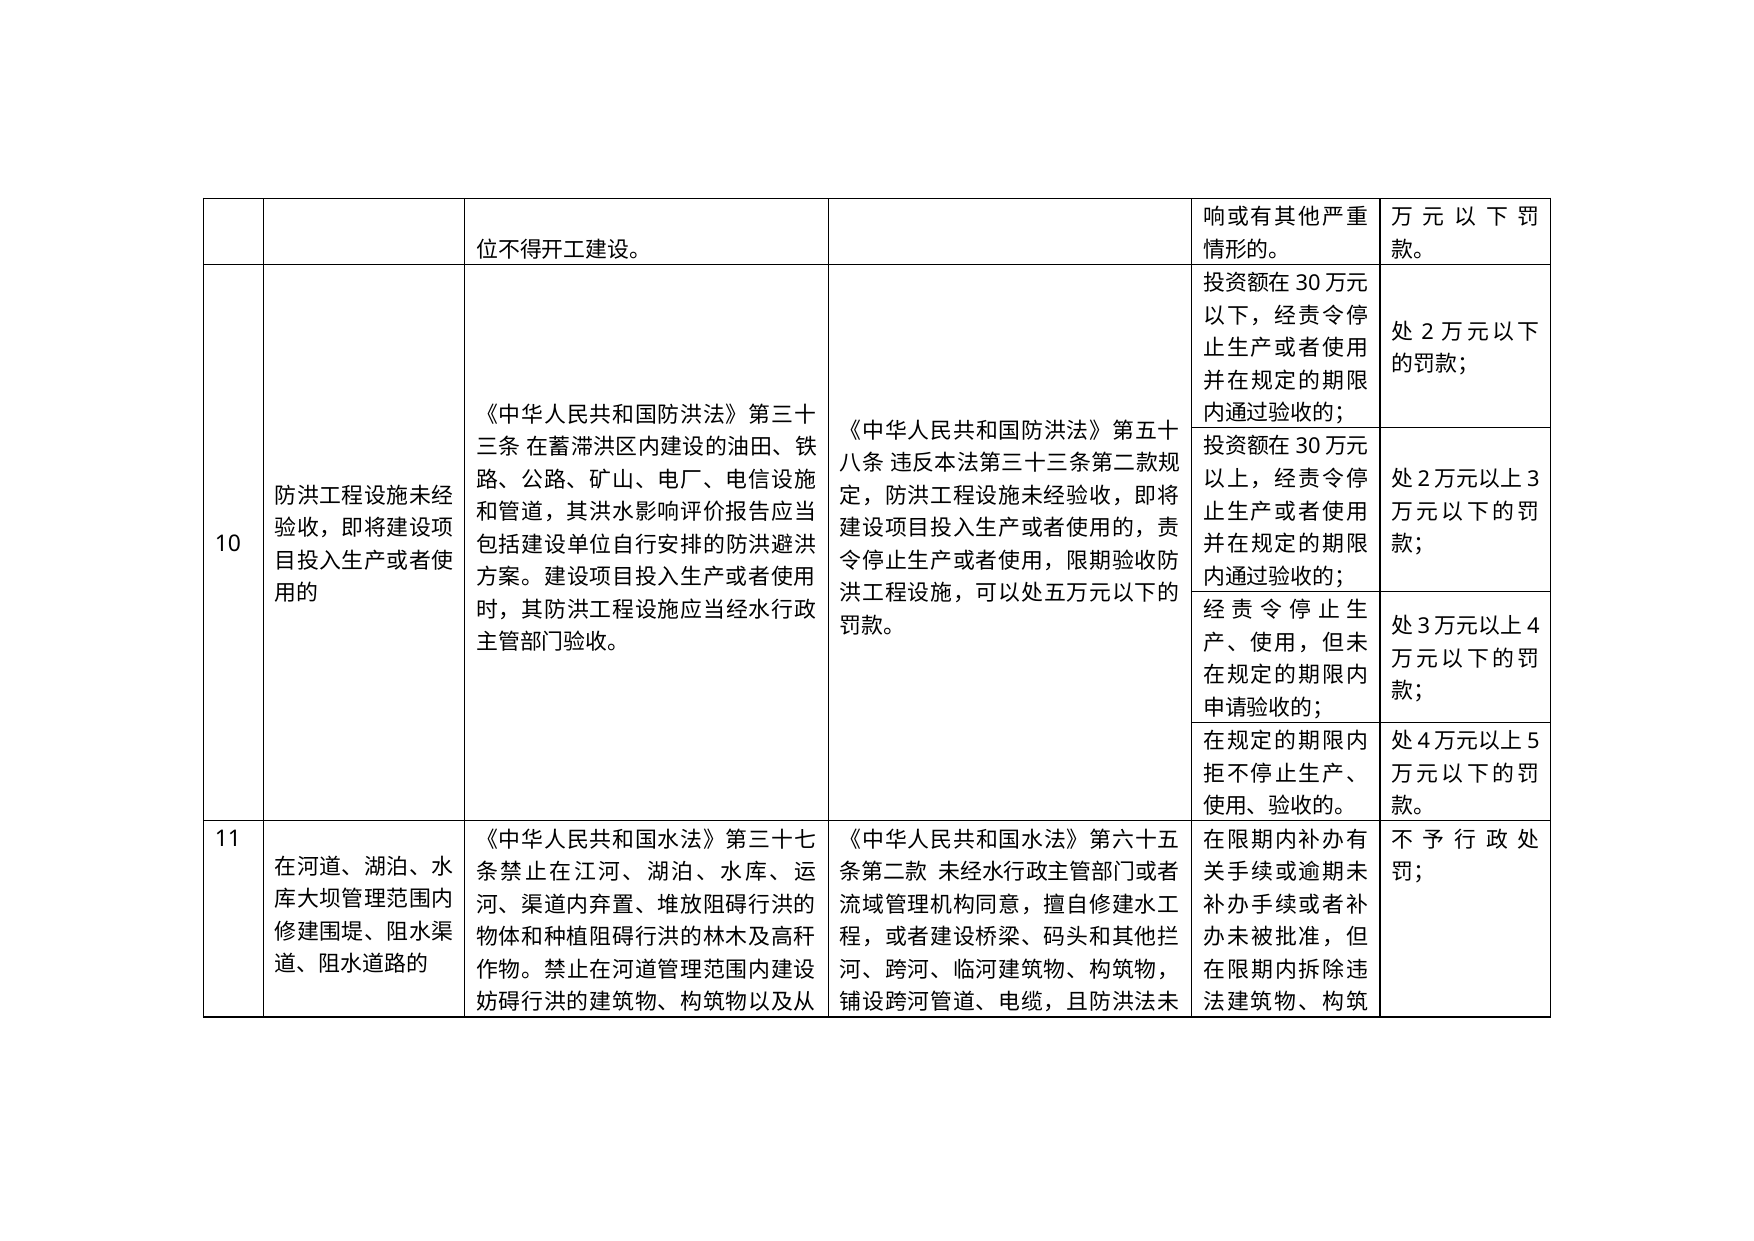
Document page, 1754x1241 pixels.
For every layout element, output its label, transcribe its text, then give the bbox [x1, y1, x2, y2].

table_cell 防洪工程设施未经验收，即将建设项目投入生产或者使用的 [264, 265, 464, 820]
table_cell 10 [204, 265, 263, 820]
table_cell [465, 821, 828, 1016]
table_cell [1192, 821, 1379, 1016]
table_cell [829, 821, 1191, 1016]
table_cell 经责令停止生产、使用，但未在规定的期限内申请验收的； [1192, 592, 1379, 722]
table_cell 处3万元以上4万元以下的罚款； [1381, 592, 1550, 722]
table_cell 《中华人民共和国防洪法》第三十三条 在蓄滞洪区内建设的油田、铁路、公路、矿山、电厂、电信设施和管道，其洪水影响评价报告应当包括建设单位自行安排的防洪避洪方案。建设项目投入生产或者使用时，其防洪工程设施应当经水行政主管部门验收。 [465, 265, 828, 820]
table_cell 不予行政处罚； [1381, 821, 1550, 1016]
table_cell 处3万元以上5万元以下罚款。 [1381, 199, 1550, 264]
table_cell 处2万元以下的罚款； [1381, 265, 1550, 427]
table_cell 投资额在30万元以上，经责令停止生产或者使用并在规定的期限内通过验收的； [1192, 428, 1379, 591]
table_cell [264, 821, 464, 1016]
table_cell 11 [204, 821, 263, 1016]
table_cell 处4万元以上5万元以下的罚款。 [1381, 723, 1550, 820]
table_cell 投资额在30万元以下，经责令停止生产或者使用并在规定的期限内通过验收的； [1192, 265, 1379, 427]
table_cell 处2万元以上3万元以下的罚款； [1381, 428, 1550, 591]
table_cell 《中华人民共和国防洪法》第五十八条 违反本法第三十三条第二款规定，防洪工程设施未经验收，即将建设项目投入生产或者使用的，责令停止生产或者使用，限期验收防洪工程设施，可以处五万元以下的罚款。 [829, 265, 1191, 820]
table_cell 在规定的期限内拒不停止生产、使用、验收的。 [1192, 723, 1379, 820]
table_cell 造成较大社会影响或有其他严重情形的。 [1192, 199, 1379, 264]
